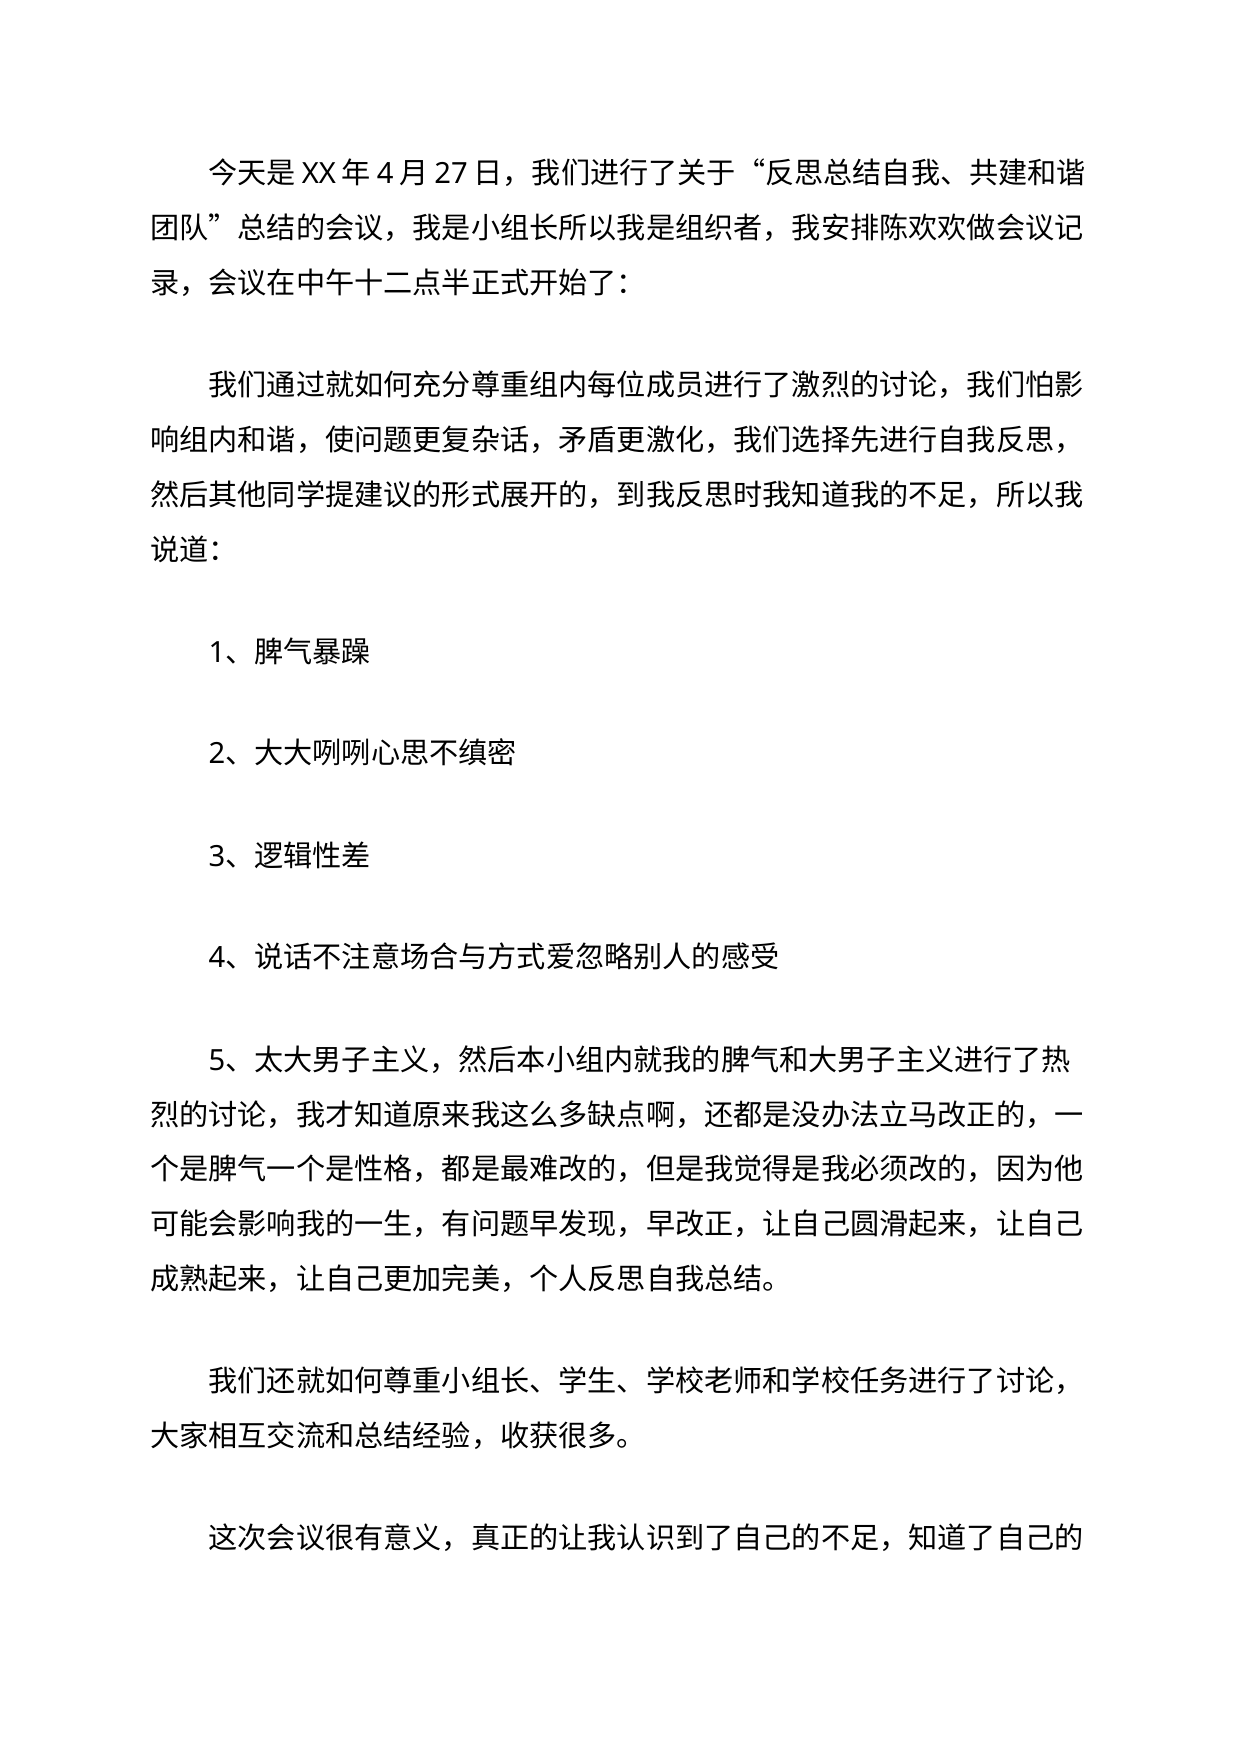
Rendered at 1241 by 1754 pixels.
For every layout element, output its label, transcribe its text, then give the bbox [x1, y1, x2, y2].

text 我们通过就如何充分尊重组内每位成员进行了激烈的讨论，我们怕影响组内和谐，使问题更复杂话，矛盾更激化，我们选择先进行自我反思，然后其他同学提建议的形式展开的，到我反思时我知道我的不足，所以我说道： [150, 362, 1090, 569]
text 3、逻辑性差 [150, 832, 1090, 874]
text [150, 1514, 1090, 1556]
text 1、脾气暴躁 [150, 628, 1090, 671]
text 5、太大男子主义，然后本小组内就我的脾气和大男子主义进行了热烈的讨论，我才知道原来我这么多缺点啊，还都是没办法立马改正的，一个是脾气一个是性格，都是最难改的，但是我觉得是我必须改的，因为他可能会影响我的一生，有问题早发现，早改正，让自己圆滑起来，让自己成熟起来，让自己更加完美，个人反思自我总结。 [150, 1036, 1090, 1298]
text 我们还就如何尊重小组长、学生、学校老师和学校任务进行了讨论，大家相互交流和总结经验，收获很多。 [150, 1357, 1090, 1455]
text 4、说话不注意场合与方式爱忽略别人的感受 [150, 934, 1090, 976]
text 今天是XX年4月27日，我们进行了关于“反思总结自我、共建和谐团队”总结的会议，我是小组长所以我是组织者，我安排陈欢欢做会议记录，会议在中午十二点半正式开始了： [150, 150, 1090, 302]
text 2、大大咧咧心思不缜密 [150, 730, 1090, 772]
